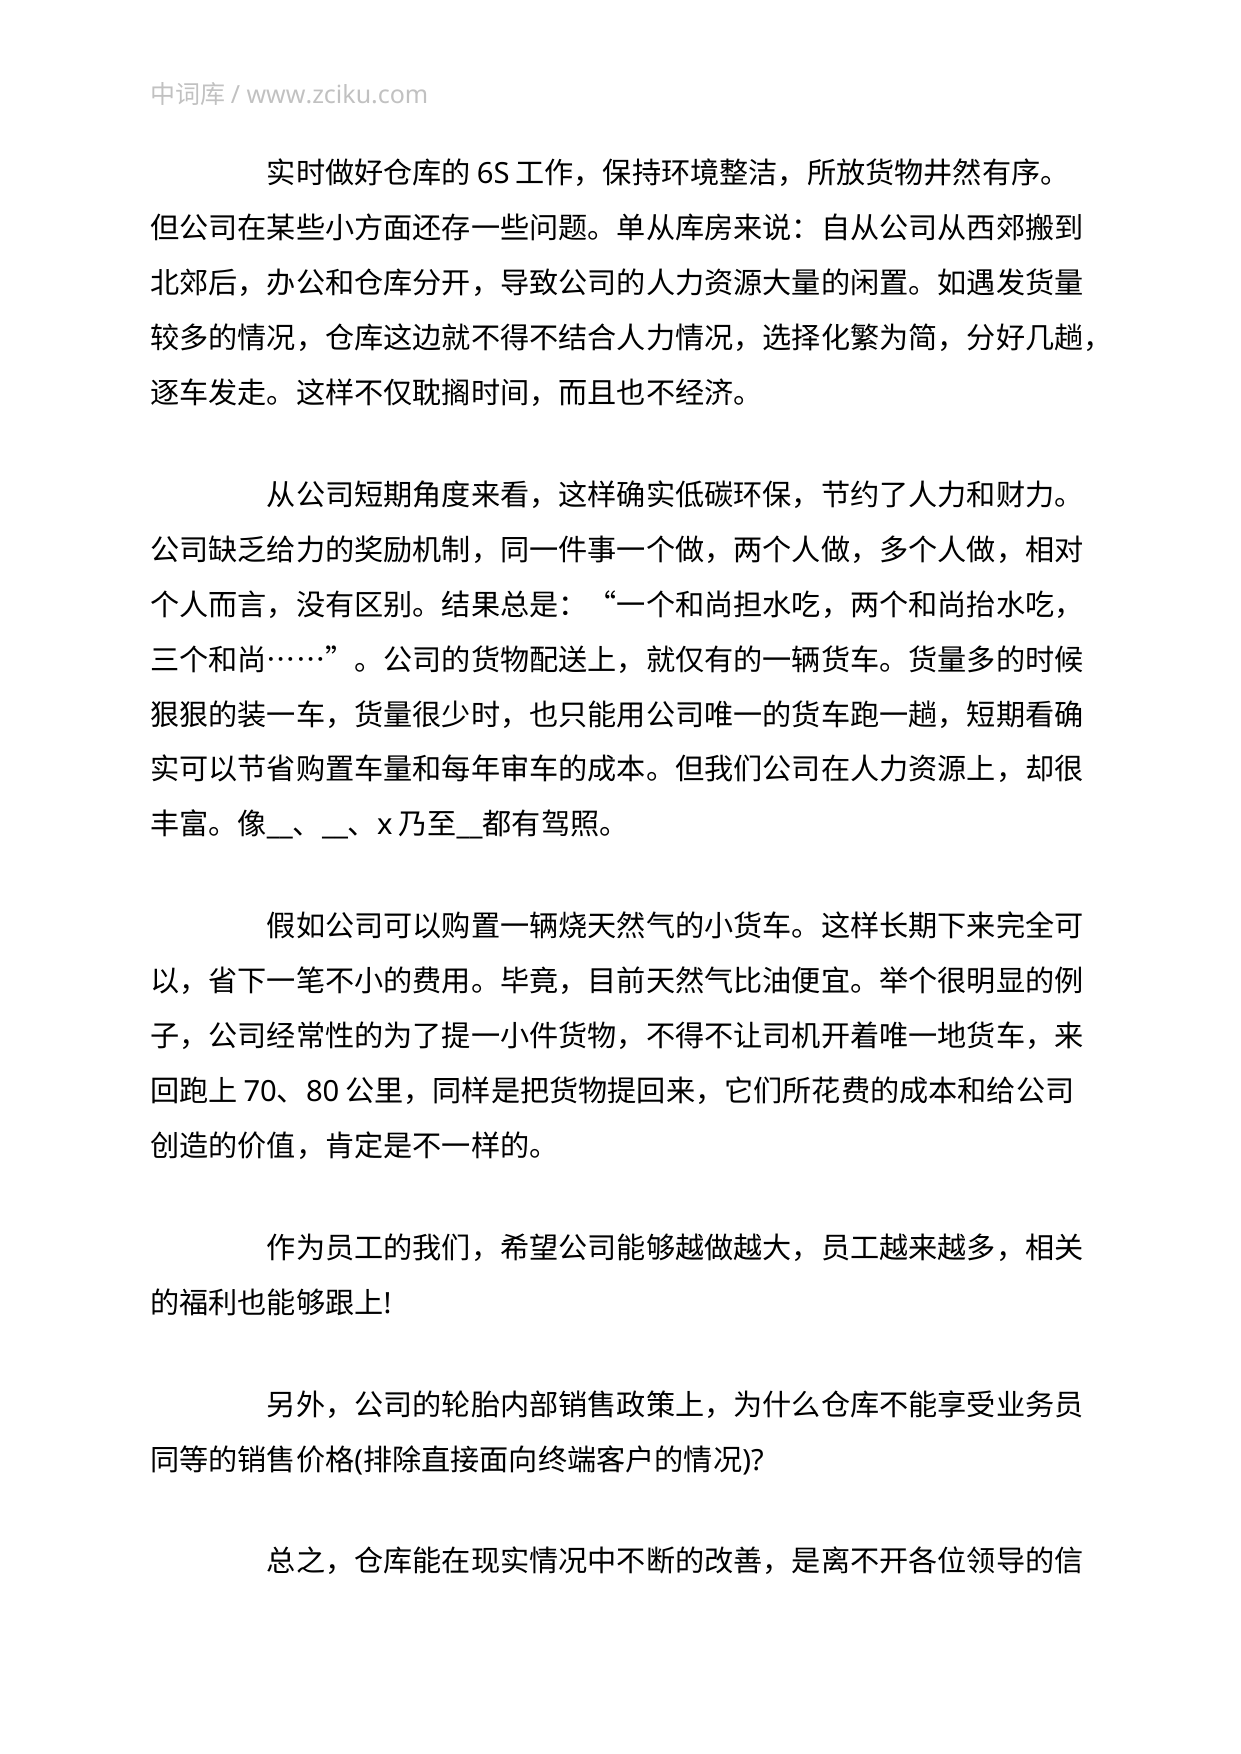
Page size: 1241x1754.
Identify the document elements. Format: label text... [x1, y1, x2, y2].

text 作为员工的我们，希望公司能够越做越大，员工越来越多，相关的福利也能够跟上! [150, 1224, 1090, 1322]
text 实时做好仓库的6S工作，保持环境整洁，所放货物井然有序。但公司在某些小方面还存一些问题。单从库房来说：自从公司从西郊搬到北郊后，办公和仓库分开，导致公司的人力资源大量的闲置。如遇发货量较多的情况，仓库这边就不得不结合人力情况，选择化繁为简，分好几趟，逐车发走。这样不仅耽搁时间，而且也不经济。 [150, 150, 1090, 412]
text 从公司短期角度来看，这样确实低碳环保，节约了人力和财力。公司缺乏给力的奖励机制，同一件事一个做，两个人做，多个人做，相对个人而言，没有区别。结果总是：“一个和尚担水吃，两个和尚抬水吃，三个和尚……”。公司的货物配送上，就仅有的一辆货车。货量多的时候狠狠的装一车，货量很少时，也只能用公司唯一的货车跑一趟，短期看确实可以节省购置车量和每年审车的成本。但我们公司在人力资源上，却很丰富。像__、__、x乃至__都有驾照。 [150, 471, 1090, 843]
text 另外，公司的轮胎内部销售政策上，为什么仓库不能享受业务员同等的销售价格(排除直接面向终端客户的情况)? [150, 1381, 1090, 1478]
text 假如公司可以购置一辆烧天然气的小货车。这样长期下来完全可以，省下一笔不小的费用。毕竟，目前天然气比油便宜。举个很明显的例子，公司经常性的为了提一小件货物，不得不让司机开着唯一地货车，来回跑上70、80公里，同样是把货物提回来，它们所花费的成本和给公司创造的价值，肯定是不一样的。 [150, 903, 1090, 1165]
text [150, 1538, 1090, 1580]
